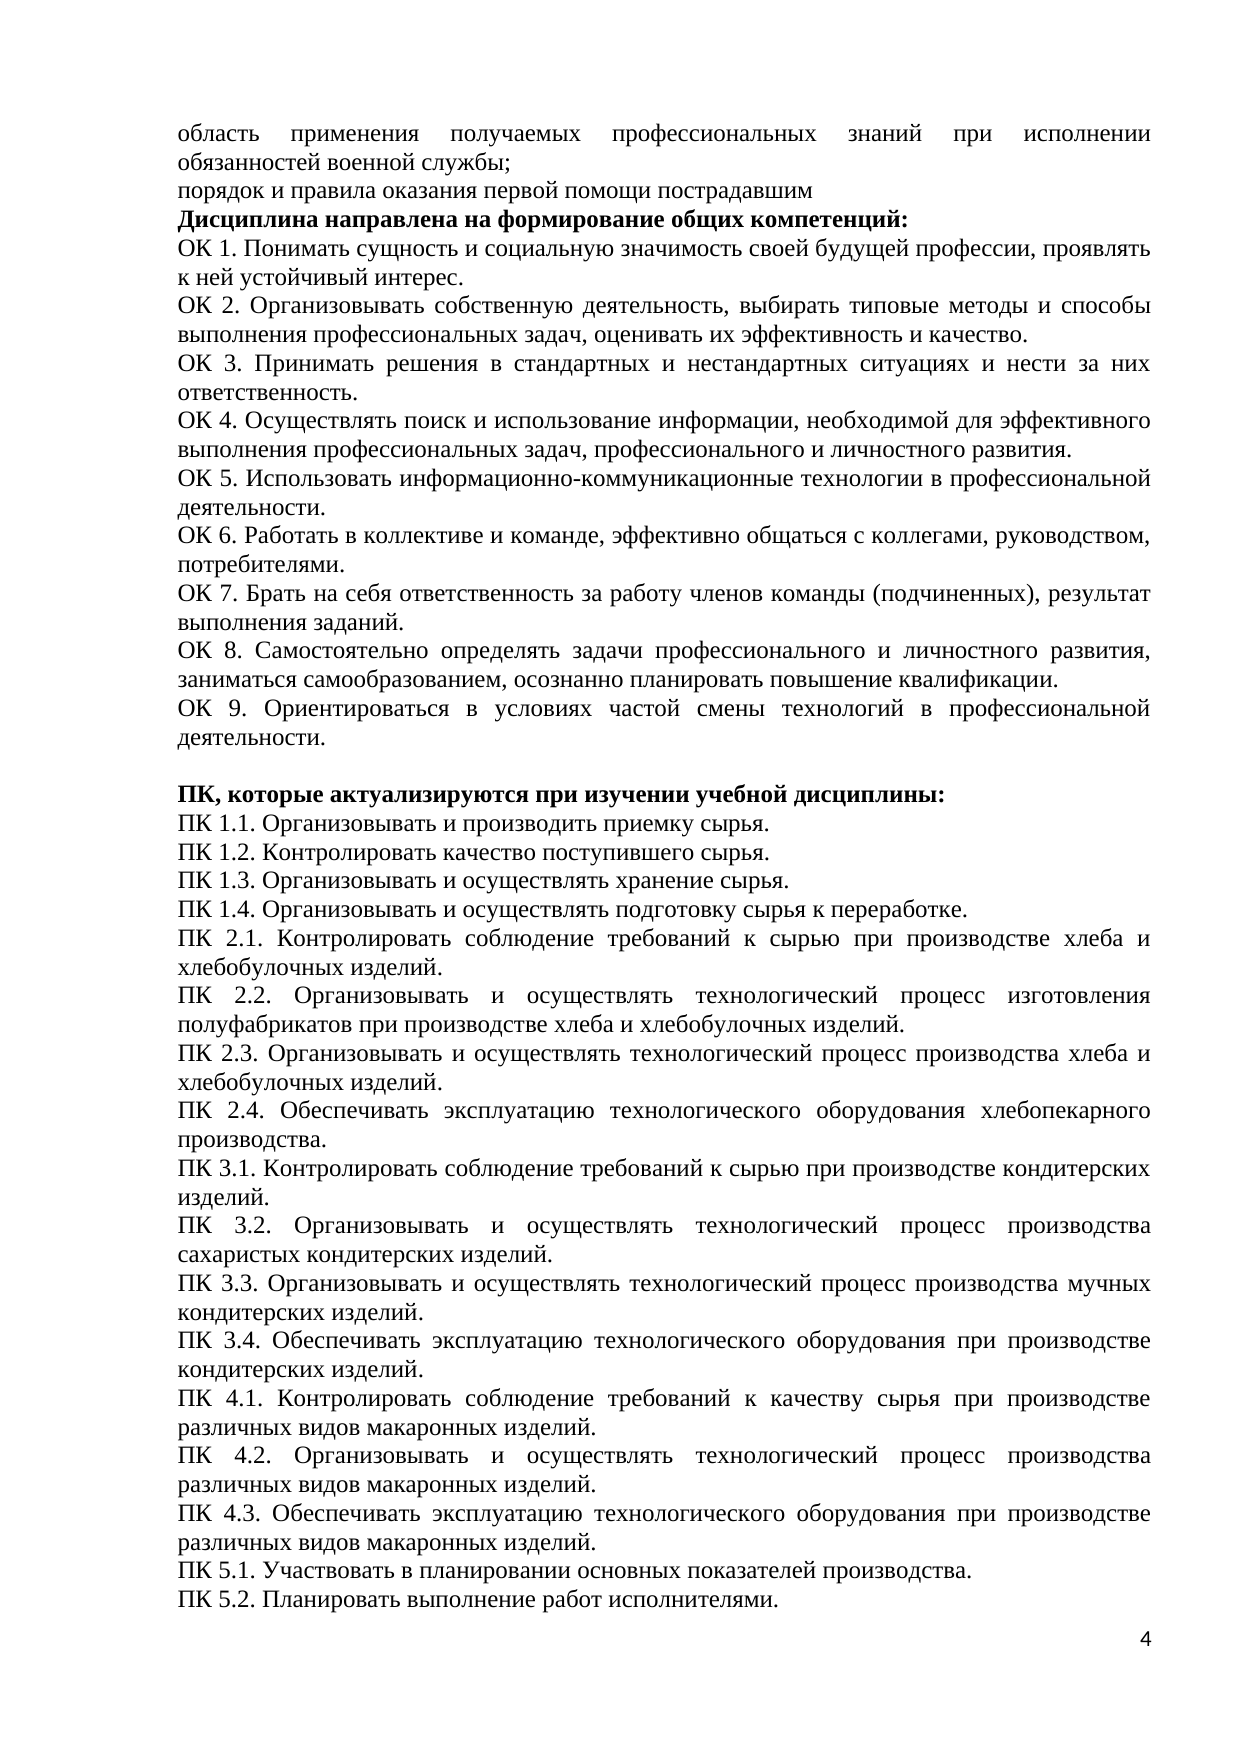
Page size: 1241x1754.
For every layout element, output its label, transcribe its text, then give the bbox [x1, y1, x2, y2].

text ОК 9. Ориентироваться в условиях частой смены технологий в профессиональной деятельности. [177, 693, 1152, 751]
text порядок и правила оказания первой помощи пострадавшим [177, 176, 1152, 204]
text ПК 4.2. Организовывать и осуществлять технологический процесс производства различных видов макаронных изделий. [177, 1441, 1152, 1498]
text ПК 1.3. Организовывать и осуществлять хранение сырья. [177, 866, 1152, 894]
text ОК 4. Осуществлять поиск и использование информации, необходимой для эффективного выполнения профессиональных задач, профессионального и личностного развития. [177, 406, 1152, 463]
text ОК 1. Понимать сущность и социальную значимость своей будущей профессии, проявлять к ней устойчивый интерес. [177, 233, 1152, 291]
text ПК 2.2. Организовывать и осуществлять технологический процесс изготовления полуфабрикатов при производстве хлеба и хлебобулочных изделий. [177, 981, 1152, 1038]
text ПК 3.4. Обеспечивать эксплуатацию технологического оборудования при производстве кондитерских изделий. [177, 1326, 1152, 1383]
text ПК 5.1. Участвовать в планировании основных показателей производства. [177, 1556, 1152, 1584]
text ПК 5.2. Планировать выполнение работ исполнителями. [177, 1584, 1152, 1613]
text ПК 2.1. Контролировать соблюдение требований к сырью при производстве хлеба и хлебобулочных изделий. [177, 923, 1152, 981]
text ПК 3.1. Контролировать соблюдение требований к сырью при производстве кондитерских изделий. [177, 1153, 1152, 1211]
text ОК 7. Брать на себя ответственность за работу членов команды (подчиненных), результат выполнения заданий. [177, 578, 1152, 636]
text область применения получаемых профессиональных знаний при исполнении обязанностей военной службы; [177, 118, 1152, 176]
text ОК 6. Работать в коллективе и команде, эффективно общаться с коллегами, руководством, потребителями. [177, 521, 1152, 578]
text ПК, которые актуализируются при изучении учебной дисциплины: [177, 779, 1152, 808]
text ПК 2.4. Обеспечивать эксплуатацию технологического оборудования хлебопекарного производства. [177, 1096, 1152, 1153]
text ПК 3.3. Организовывать и осуществлять технологический процесс производства мучных кондитерских изделий. [177, 1268, 1152, 1326]
text ОК 2. Организовывать собственную деятельность, выбирать типовые методы и способы выполнения профессиональных задач, оценивать их эффективность и качество. [177, 291, 1152, 348]
text ПК 4.1. Контролировать соблюдение требований к качеству сырья при производстве различных видов макаронных изделий. [177, 1383, 1152, 1441]
text ПК 3.2. Организовывать и осуществлять технологический процесс производства сахаристых кондитерских изделий. [177, 1211, 1152, 1268]
text ПК 2.3. Организовывать и осуществлять технологический процесс производства хлеба и хлебобулочных изделий. [177, 1038, 1152, 1096]
text Дисциплина направлена на формирование общих компетенций: [177, 204, 1181, 233]
text ПК 1.1. Организовывать и производить приемку сырья. [177, 808, 1152, 837]
text ПК 1.4. Организовывать и осуществлять подготовку сырья к переработке. [177, 894, 1152, 923]
text ПК 4.3. Обеспечивать эксплуатацию технологического оборудования при производстве различных видов макаронных изделий. [177, 1498, 1152, 1556]
text ПК 1.2. Контролировать качество поступившего сырья. [177, 837, 1152, 866]
text ОК 3. Принимать решения в стандартных и нестандартных ситуациях и нести за них ответственность. [177, 348, 1152, 406]
text ОК 8. Самостоятельно определять задачи профессионального и личностного развития, заниматься самообразованием, осознанно планировать повышение квалификации. [177, 636, 1152, 693]
text ОК 5. Использовать информационно-коммуникационные технологии в профессиональной деятельности. [177, 463, 1152, 521]
